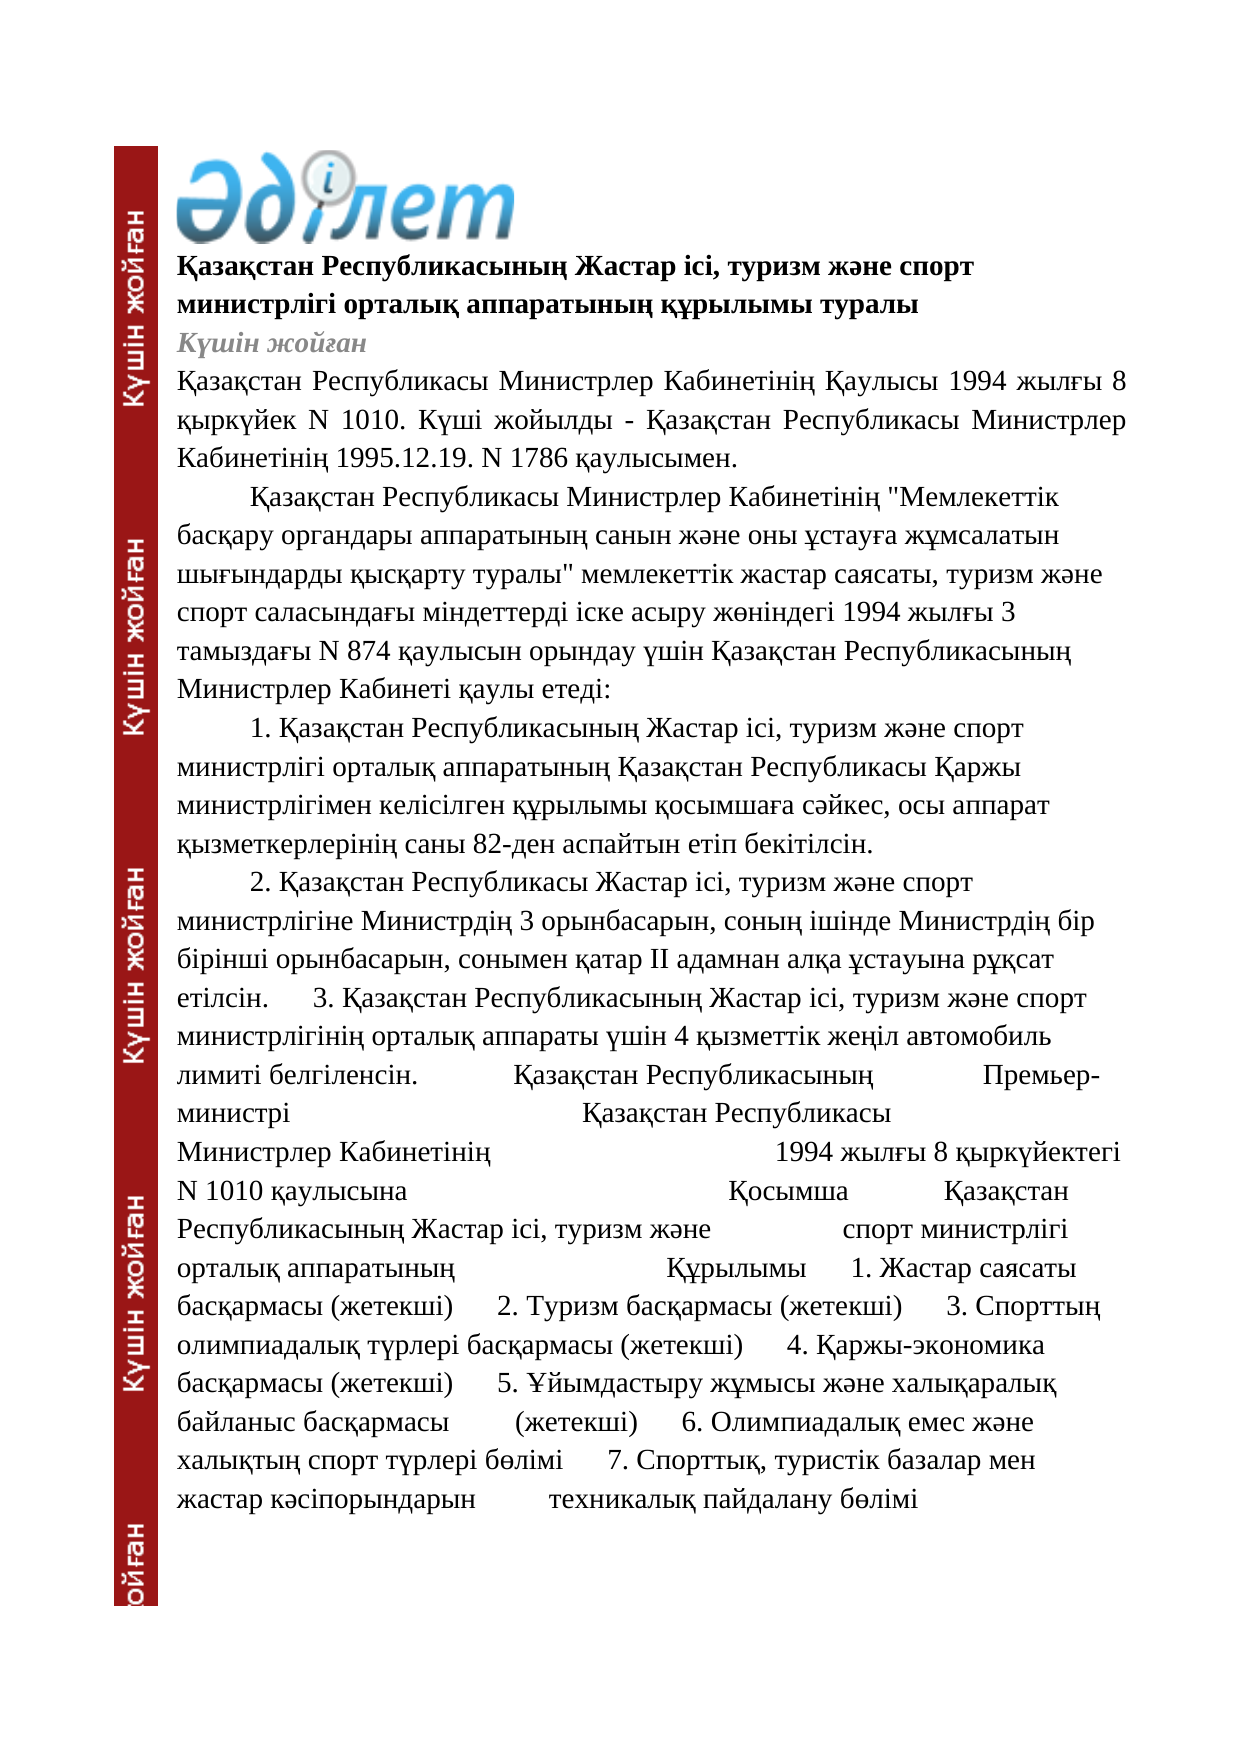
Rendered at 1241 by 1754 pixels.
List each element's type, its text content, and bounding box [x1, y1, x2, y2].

text министрлiгiне Министрдiң 3 орынбасарын, соның iшiнде Министрдiң бiр бiрiншi орынбасарын, сонымен қатар II адамнан алқа ұстауына рұқсат етiлсiн. 3. Қазақстан Республикасының Жастар iсi, туризм және спорт министрлiгiнiң орталық аппараты үшiн 4 қызметтiк жеңiл автомобиль лимитi белгiленсiн. Қазақстан Республикасының Премьер-министрi Қазақстан Республикасы Министрлер Кабинетiнiң 1994 жылғы 8 қыркүйектегi N 1010 қаулысына Қосымша Қазақстан Республикасының Жастар iсi, туризм және спорт министрлiгi орталық аппаратының Құрылымы 1. Жастар саясаты басқармасы (жетекшi) 2. Туризм басқармасы (жетекшi) 3. Спорттың олимпиадалық түрлерi басқармасы (жетекшi) 4. Қаржы-экономика басқармасы (жетекшi) 5. Ұйымдастыру жұмысы және халықаралық байланыс басқармасы (жетекшi) 6. Олимпиадалық емес және халықтың спорт түрлерi бөлiмi 7. Спорттық, туристiк базалар мен жастар кәсiпорындарын техникалық пайдалану бөлiмi [112, 903, 1128, 1514]
picture [114, 358, 158, 363]
picture [114, 1514, 158, 1606]
picture [114, 146, 158, 248]
picture [176, 150, 515, 244]
picture [114, 320, 158, 325]
text Қазақстан Республикасы Министрлер Кабинетiнiң Қаулысы 1994 жылғы 8 қыркүйек N 1010. Күшi жойылды - Қазақстан Республикасы Министрлер Кабинетiнiң 1995.12.19. N 1786 қаулысымен. [112, 363, 1128, 474]
text Қазақстан Республикасы Министрлер Кабинетiнiң "Мемлекеттiк басқару органдары аппаратының санын және оны ұстауға жұмсалатын шығындарды қысқарту туралы" мемлекеттiк жастар саясаты, туризм және спорт саласындағы мiндеттердi iске асыру жөнiндегi 1994 жылғы 3 тамыздағы N 874 қаулысын орындау үшiн Қазақстан Республикасының Министрлер Кабинетi қаулы етедi: 1. Қазақстан Республикасының Жастар iсi, туризм және спорт министрлiгi орталық аппаратының Қазақстан Республикасы Қаржы министрлiгiмен келiсiлген құрылымы қосымшаға сәйкес, осы аппарат қызметкерлерiнiң саны 82-ден аспайтын етiп бекiтiлсiн. 2. Қазақстан Республикасы Жастар iсi, туризм және спорт [112, 479, 1128, 898]
picture [114, 898, 158, 903]
picture [114, 474, 158, 479]
text Күшін жойған [112, 325, 1128, 358]
text Қазақстан Республикасының Жастар iсi, туризм және спорт министрлiгi орталық аппаратының құрылымы туралы [112, 248, 1128, 320]
